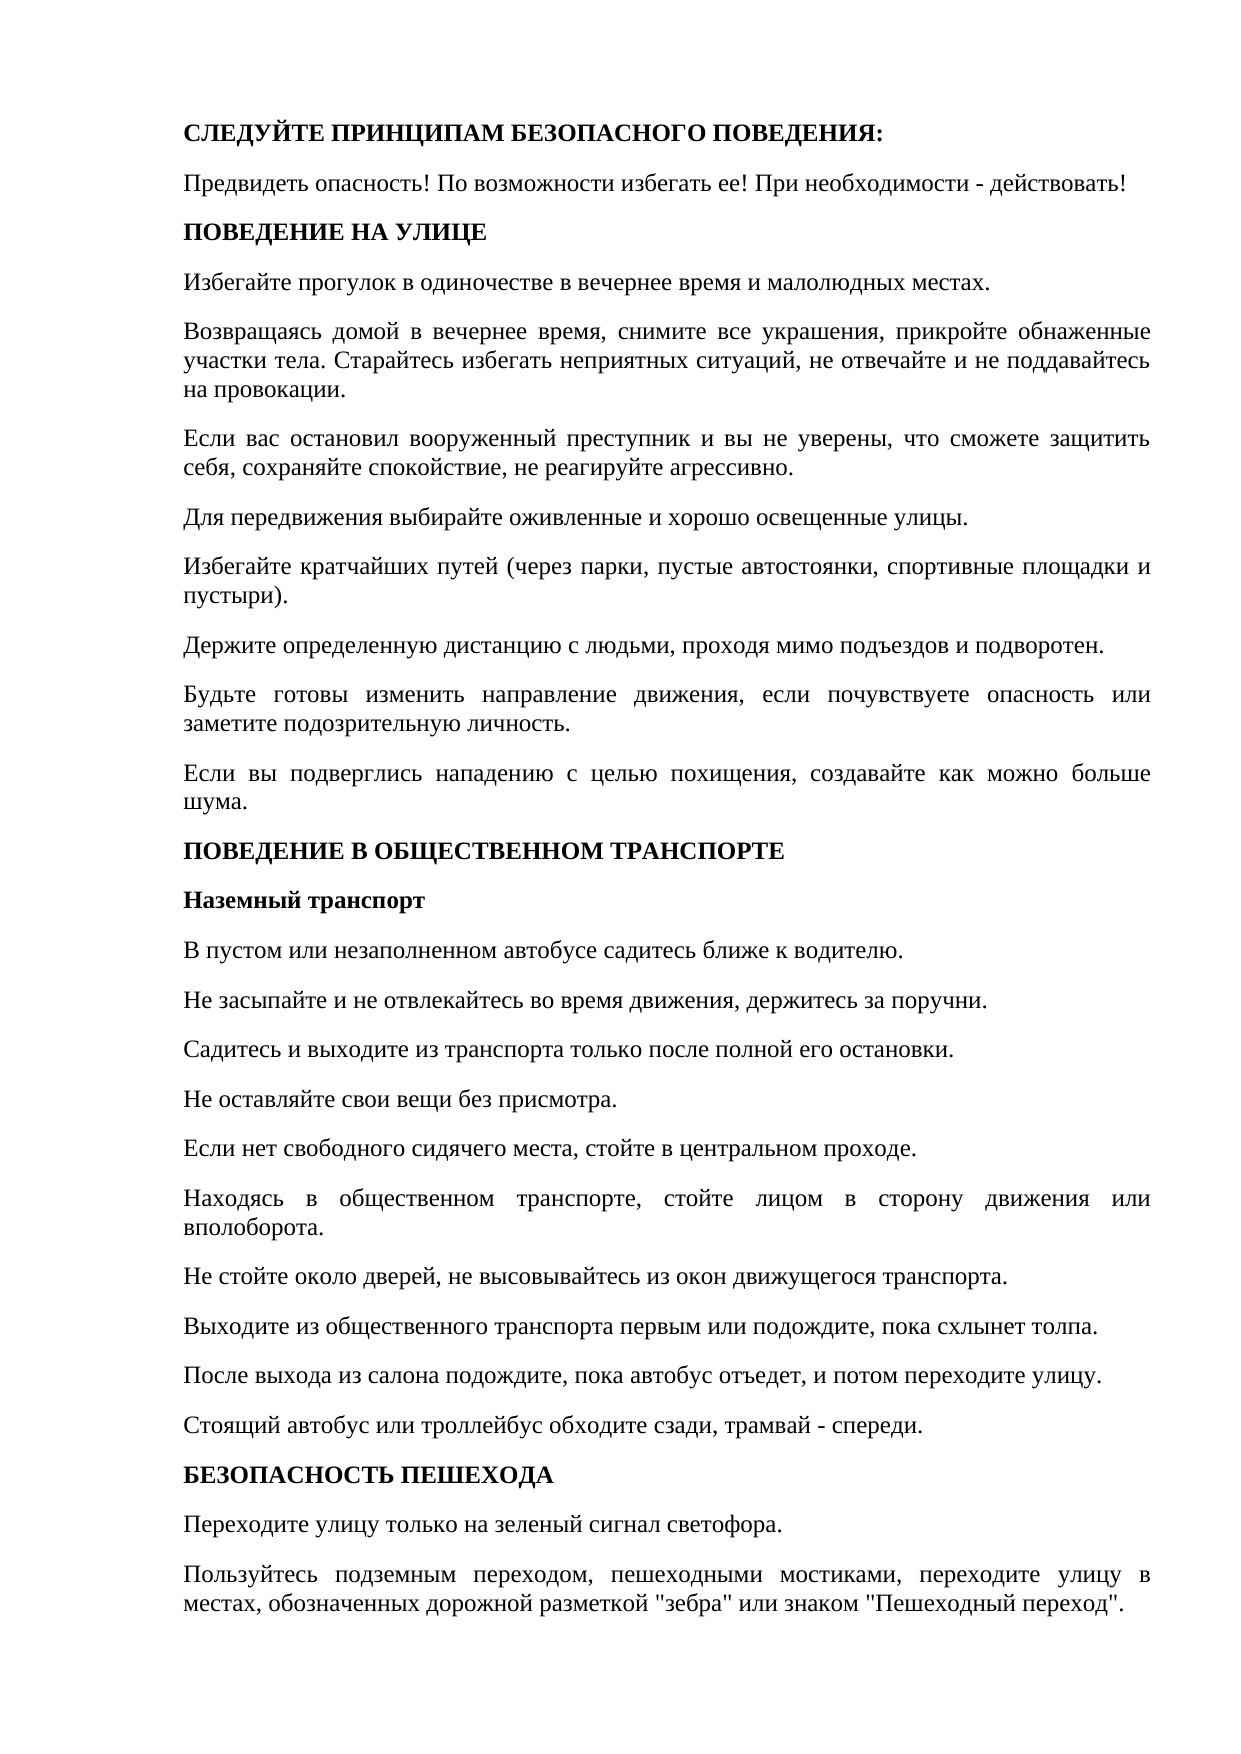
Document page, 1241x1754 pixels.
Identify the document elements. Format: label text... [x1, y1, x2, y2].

text Для передвижения выбирайте оживленные и хорошо освещенные улицы. [183, 502, 1152, 531]
text Возвращаясь домой в вечернее время, снимите все украшения, прикройте обнаженные участки тела. Старайтесь избегать неприятных ситуаций, не отвечайте и не поддавайтесь на провокации. [183, 316, 1152, 403]
text Будьте готовы изменить направление движения, если почувствуете опасность или заметите подозрительную личность. [183, 679, 1152, 737]
text Наземный транспорт [183, 886, 1152, 914]
text Держите определенную дистанцию с людьми, проходя мимо подъездов и подворотен. [183, 630, 1152, 658]
text Если вы подверглись нападению с целью похищения, создавайте как можно больше шума. [183, 758, 1152, 815]
text Избегайте прогулок в одиночестве в вечернее время и малолюдных местах. [183, 267, 1152, 296]
text Если нет свободного сидячего места, стойте в центральном проходе. [183, 1133, 1152, 1162]
text Не стойте около дверей, не высовывайтесь из окон движущегося транспорта. [183, 1261, 1152, 1290]
text Пользуйтесь подземным переходом, пешеходными мостиками, переходите улицу в местах, обозначенных дорожной разметкой "зебра" или знаком "Пешеходный переход". [183, 1559, 1152, 1616]
text Не оставляйте свои вещи без присмотра. [183, 1084, 1152, 1113]
text СЛЕДУЙТЕ ПРИНЦИПАМ БЕЗОПАСНОГО ПОВЕДЕНИЯ: [183, 118, 1152, 147]
text Садитесь и выходите из транспорта только после полной его остановки. [183, 1034, 1152, 1063]
text Переходите улицу только на зеленый сигнал светофора. [183, 1509, 1152, 1538]
text Предвидеть опасность! По возможности избегать ее! При необходимости - действовать! [183, 168, 1152, 196]
text Если вас остановил вооруженный преступник и вы не уверены, что сможете защитить себя, сохраняйте спокойствие, не реагируйте агрессивно. [183, 423, 1152, 481]
text Не засыпайте и не отвлекайтесь во время движения, держитесь за поручни. [183, 985, 1152, 1013]
text ПОВЕДЕНИЕ В ОБЩЕСТВЕННОМ ТРАНСПОРТЕ [183, 836, 1152, 865]
text Находясь в общественном транспорте, стойте лицом в сторону движения или вполоборота. [183, 1183, 1152, 1241]
text После выхода из салона подождите, пока автобус отъедет, и потом переходите улицу. [183, 1361, 1152, 1389]
text Стоящий автобус или троллейбус обходите сзади, трамвай - спереди. [183, 1410, 1152, 1439]
text БЕЗОПАСНОСТЬ ПЕШЕХОДА [183, 1460, 1152, 1488]
text Избегайте кратчайших путей (через парки, пустые автостоянки, спортивные площадки и пустыри). [183, 551, 1152, 609]
text В пустом или незаполненном автобусе садитесь ближе к водителю. [183, 935, 1152, 964]
text ПОВЕДЕНИЕ НА УЛИЦЕ [183, 217, 1152, 246]
text Выходите из общественного транспорта первым или подождите, пока схлынет толпа. [183, 1311, 1152, 1340]
